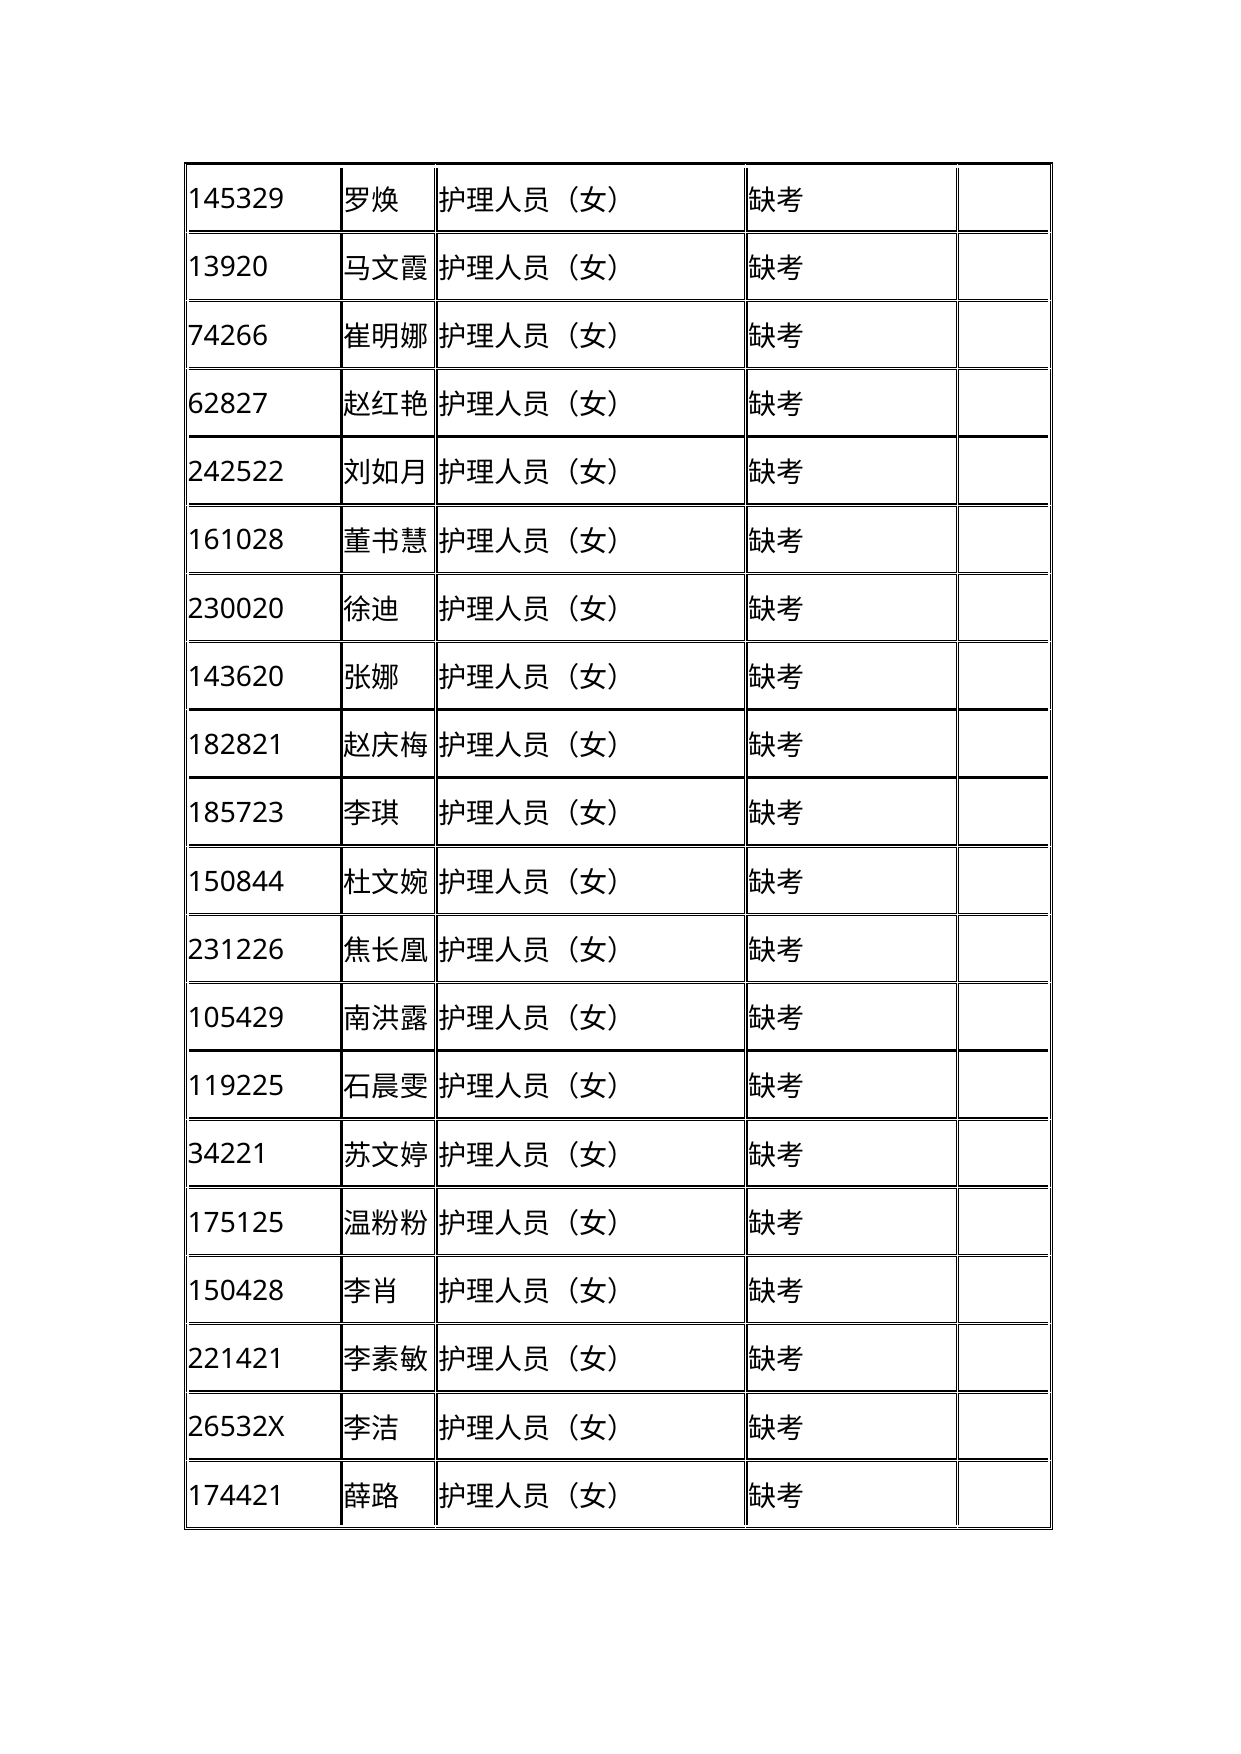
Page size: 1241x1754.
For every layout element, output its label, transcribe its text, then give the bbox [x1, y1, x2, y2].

table_cell 护理人员（女） [438, 302, 744, 367]
table_cell 崔明娜 [343, 302, 434, 367]
table_cell 护理人员（女） [438, 1121, 744, 1185]
table_cell [959, 708, 1051, 776]
table_cell 石晨雯 [343, 1052, 434, 1117]
table_cell 马文霞 [343, 234, 434, 298]
table_cell 苏文婷 [343, 1121, 434, 1185]
table_cell 105429 [185, 981, 341, 1049]
table_cell 罗焕 [341, 164, 436, 230]
table_cell 赵庆梅 [343, 711, 434, 776]
table_cell 185723 [187, 776, 340, 844]
table_cell 护理人员（女） [436, 164, 746, 230]
table_cell 护理人员（女） [438, 643, 744, 708]
table_cell 刘如月 [343, 438, 434, 503]
table_cell 缺考 [748, 370, 956, 435]
table_cell 护理人员（女） [438, 234, 744, 298]
table_cell 缺考 [748, 438, 956, 503]
table_cell 缺考 [748, 916, 956, 981]
table_cell 缺考 [748, 643, 956, 708]
table_cell [959, 571, 1050, 639]
table_cell 护理人员（女） [438, 984, 744, 1049]
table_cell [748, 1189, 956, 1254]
table_cell 231226 [187, 913, 340, 981]
table_cell 南洪露 [343, 984, 434, 1049]
table_cell [959, 640, 1050, 708]
table_cell 焦长凰 [343, 916, 434, 981]
table_cell 护理人员（女） [438, 916, 744, 981]
table_cell 徐迪 [343, 575, 434, 639]
table_cell 13920 [187, 230, 340, 298]
table_cell 缺考 [748, 575, 956, 639]
table_cell 缺考 [748, 1121, 956, 1185]
table_cell 护理人员（女） [438, 848, 744, 912]
table_cell [959, 299, 1050, 367]
table_cell [959, 503, 1050, 571]
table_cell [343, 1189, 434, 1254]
table_cell 护理人员（女） [438, 438, 744, 503]
table_cell 74266 [187, 299, 340, 367]
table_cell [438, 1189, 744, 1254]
table_cell 缺考 [748, 848, 956, 912]
table_cell [959, 913, 1050, 981]
table_cell 145329 [187, 165, 341, 230]
table_cell 242522 [187, 435, 340, 503]
table_cell 150844 [187, 844, 340, 912]
table_cell 护理人员（女） [438, 711, 744, 776]
table_cell 缺考 [748, 1052, 956, 1117]
table_cell 赵红艳 [343, 370, 434, 435]
table_cell 护理人员（女） [438, 370, 744, 435]
table_cell 34221 [187, 1117, 340, 1185]
table_cell [958, 367, 1051, 435]
table_cell 缺考 [748, 984, 956, 1049]
table_cell 护理人员（女） [438, 507, 744, 571]
table_cell 护理人员（女） [438, 1052, 744, 1117]
table_cell [959, 1049, 1050, 1117]
table_cell 182821 [185, 708, 340, 776]
table_cell 143620 [187, 640, 340, 708]
table_cell 张娜 [343, 643, 434, 708]
table_cell [959, 230, 1050, 298]
table_cell 230020 [187, 571, 340, 639]
table_cell 缺考 [748, 711, 956, 776]
table_cell 护理人员（女） [438, 779, 744, 844]
table_cell [959, 844, 1050, 912]
table_cell 缺考 [748, 234, 956, 298]
table_cell 缺考 [746, 165, 958, 230]
table_cell 62827 [185, 367, 341, 435]
table_cell [959, 776, 1050, 844]
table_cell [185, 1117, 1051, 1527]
table_cell [958, 165, 1050, 230]
table_cell [958, 981, 1051, 1049]
table_cell 缺考 [748, 302, 956, 367]
table_cell 杜文婉 [343, 848, 434, 912]
table_cell [959, 435, 1050, 503]
table_cell 董书慧 [343, 507, 434, 571]
table_cell 119225 [187, 1049, 340, 1117]
table_cell 缺考 [748, 507, 956, 571]
table_cell 161028 [187, 503, 340, 571]
table_cell 缺考 [748, 779, 956, 844]
table_cell 李琪 [343, 779, 434, 844]
table_cell 护理人员（女） [438, 575, 744, 639]
